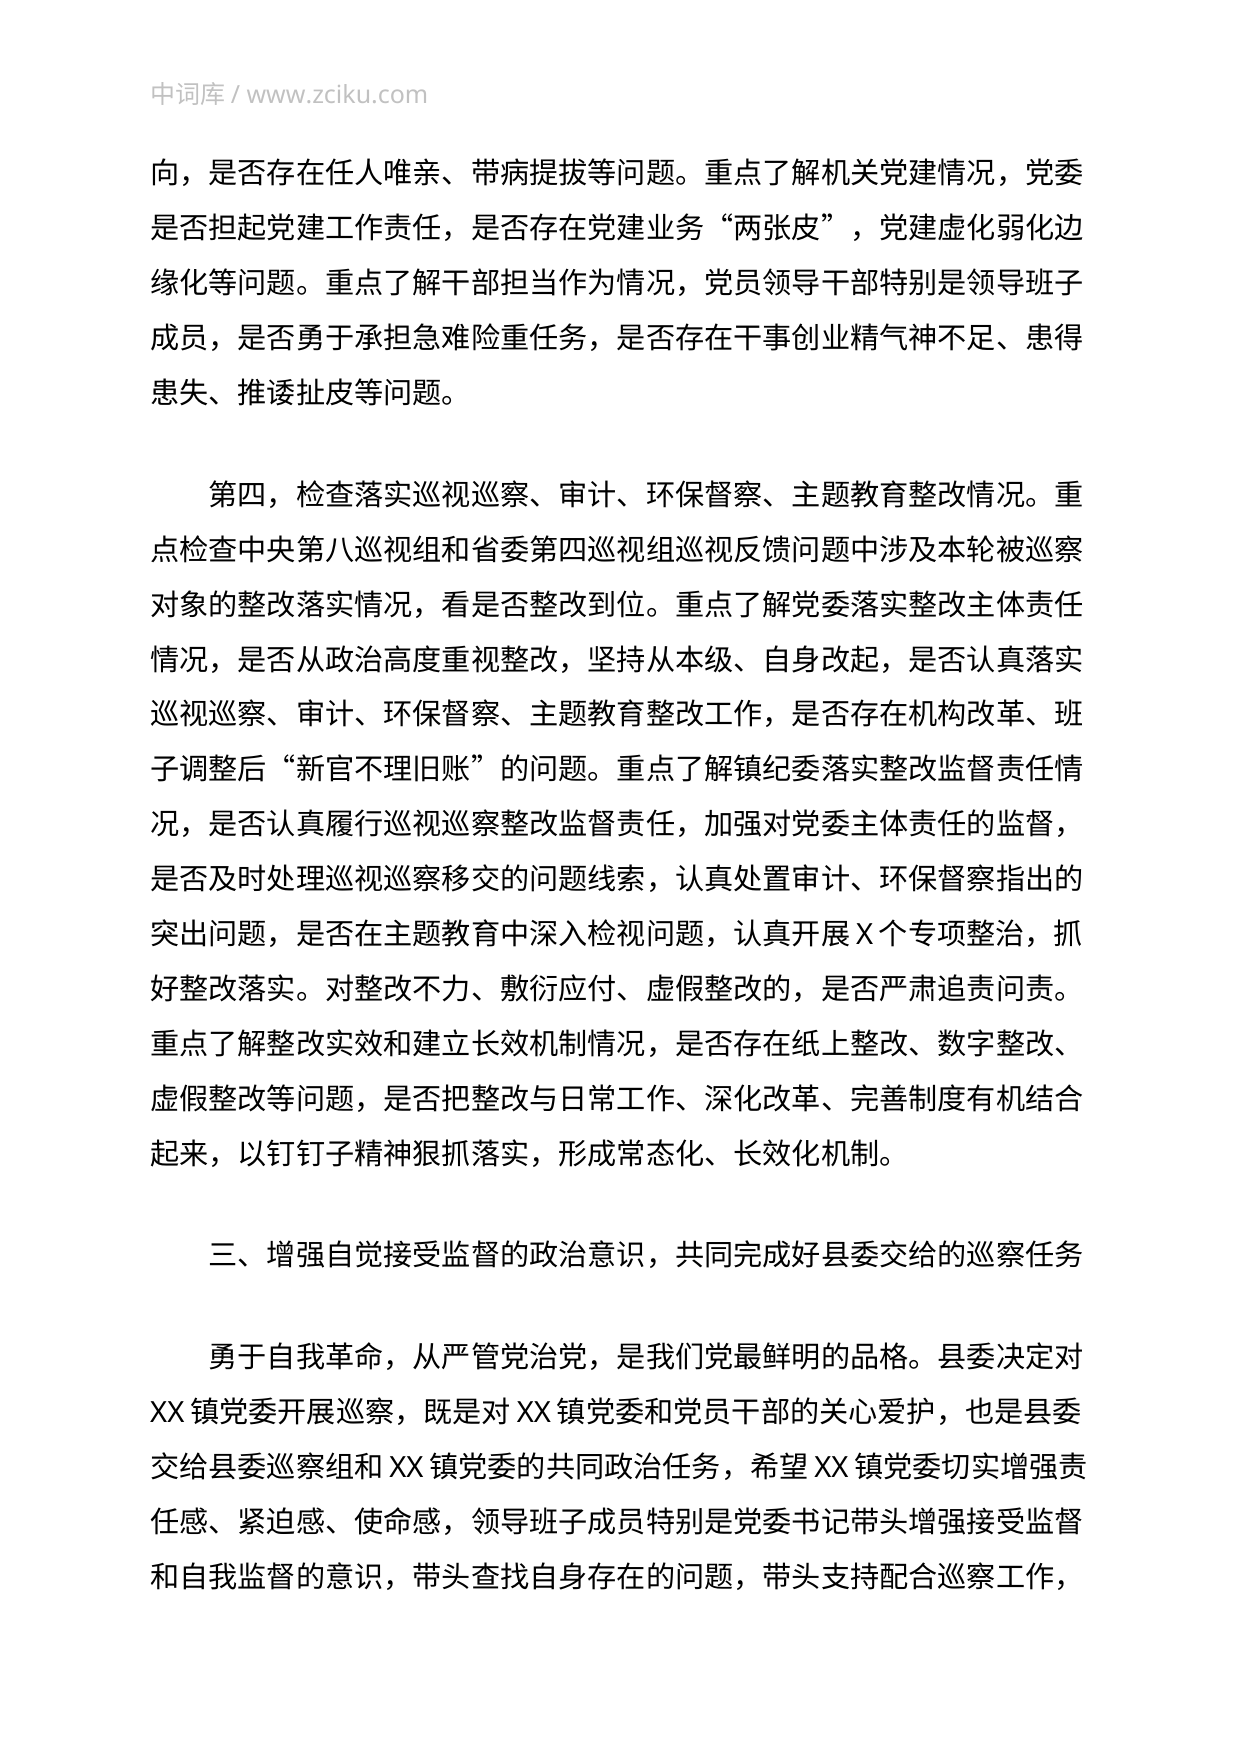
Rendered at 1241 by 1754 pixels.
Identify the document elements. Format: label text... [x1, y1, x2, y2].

text 第四，检查落实巡视巡察、审计、环保督察、主题教育整改情况。重点检查中央第八巡视组和省委第四巡视组巡视反馈问题中涉及本轮被巡察对象的整改落实情况，看是否整改到位。重点了解党委落实整改主体责任情况，是否从政治高度重视整改，坚持从本级、自身改起，是否认真落实巡视巡察、审计、环保督察、主题教育整改工作，是否存在机构改革、班子调整后“新官不理旧账”的问题。重点了解镇纪委落实整改监督责任情况，是否认真履行巡视巡察整改监督责任，加强对党委主体责任的监督，是否及时处理巡视巡察移交的问题线索，认真处置审计、环保督察指出的突出问题，是否在主题教育中深入检视问题，认真开展X个专项整治，抓好整改落实。对整改不力、敷衍应付、虚假整改的，是否严肃追责问责。重点了解整改实效和建立长效机制情况，是否存在纸上整改、数字整改、虚假整改等问题，是否把整改与日常工作、深化改革、完善制度有机结合起来，以钉钉子精神狠抓落实，形成常态化、长效化机制。 [150, 471, 1090, 1172]
text 三、增强自觉接受监督的政治意识，共同完成好县委交给的巡察任务 [150, 1232, 1090, 1274]
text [150, 150, 1090, 412]
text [150, 1334, 1090, 1596]
